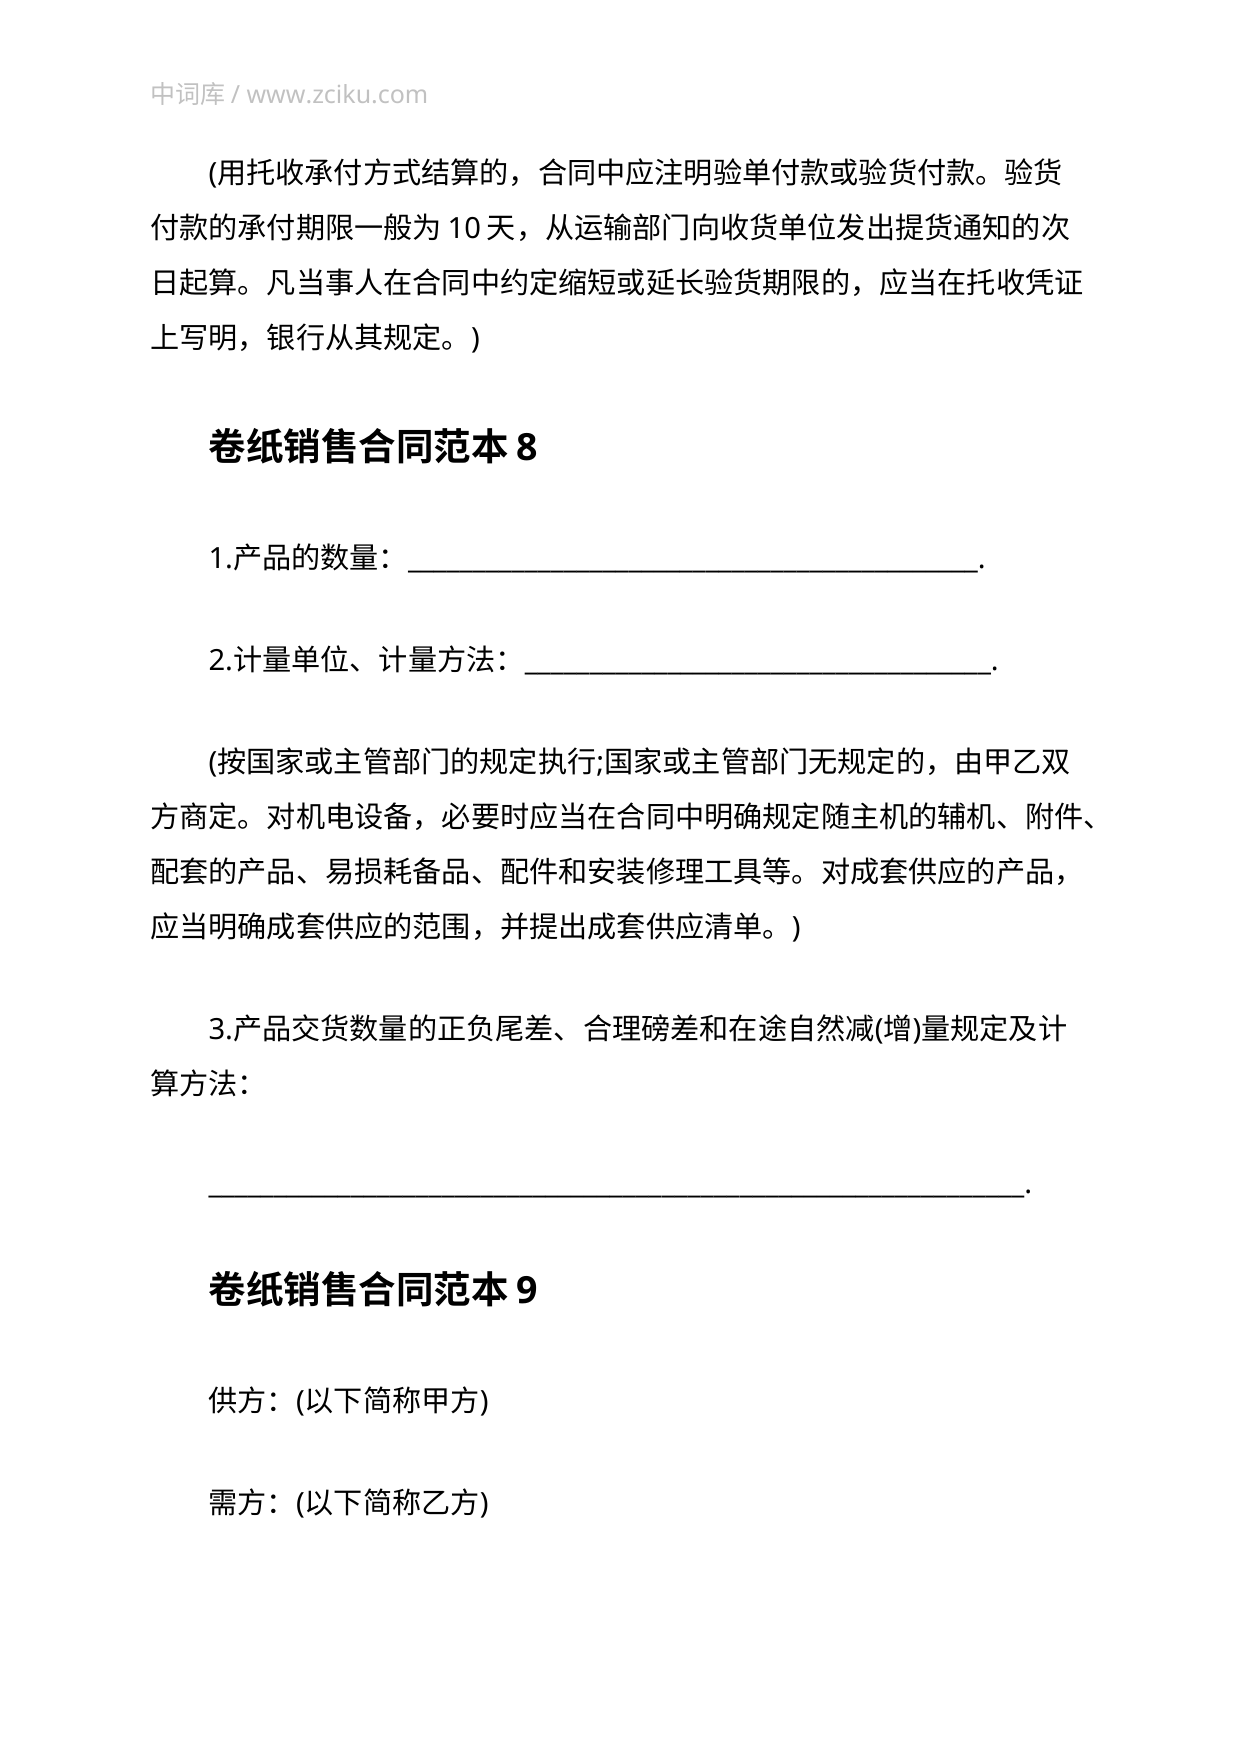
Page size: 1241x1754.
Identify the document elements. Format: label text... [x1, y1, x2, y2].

text 卷纸销售合同范本9 [150, 1260, 1090, 1315]
text 3.产品交货数量的正负尾差、合理磅差和在途自然减(增)量规定及计算方法： [150, 1005, 1090, 1102]
text _______________________________________________________________. [150, 1162, 1090, 1202]
text (用托收承付方式结算的，合同中应注明验单付款或验货付款。验货付款的承付期限一般为10天，从运输部门向收货单位发出提货通知的次日起算。凡当事人在合同中约定缩短或延长验货期限的，应当在托收凭证上写明，银行从其规定。) [150, 150, 1090, 357]
text (按国家或主管部门的规定执行;国家或主管部门无规定的，由甲乙双方商定。对机电设备，必要时应当在合同中明确规定随主机的辅机、附件、配套的产品、易损耗备品、配件和安装修理工具等。对成套供应的产品，应当明确成套供应的范围，并提出成套供应清单。) [150, 738, 1090, 946]
text 1.产品的数量：____________________________________________. [150, 534, 1090, 577]
text 需方：(以下简称乙方) [150, 1480, 1090, 1522]
text 卷纸销售合同范本8 [150, 417, 1090, 471]
text 2.计量单位、计量方法：____________________________________. [150, 636, 1090, 679]
text 供方：(以下简称甲方) [150, 1378, 1090, 1420]
